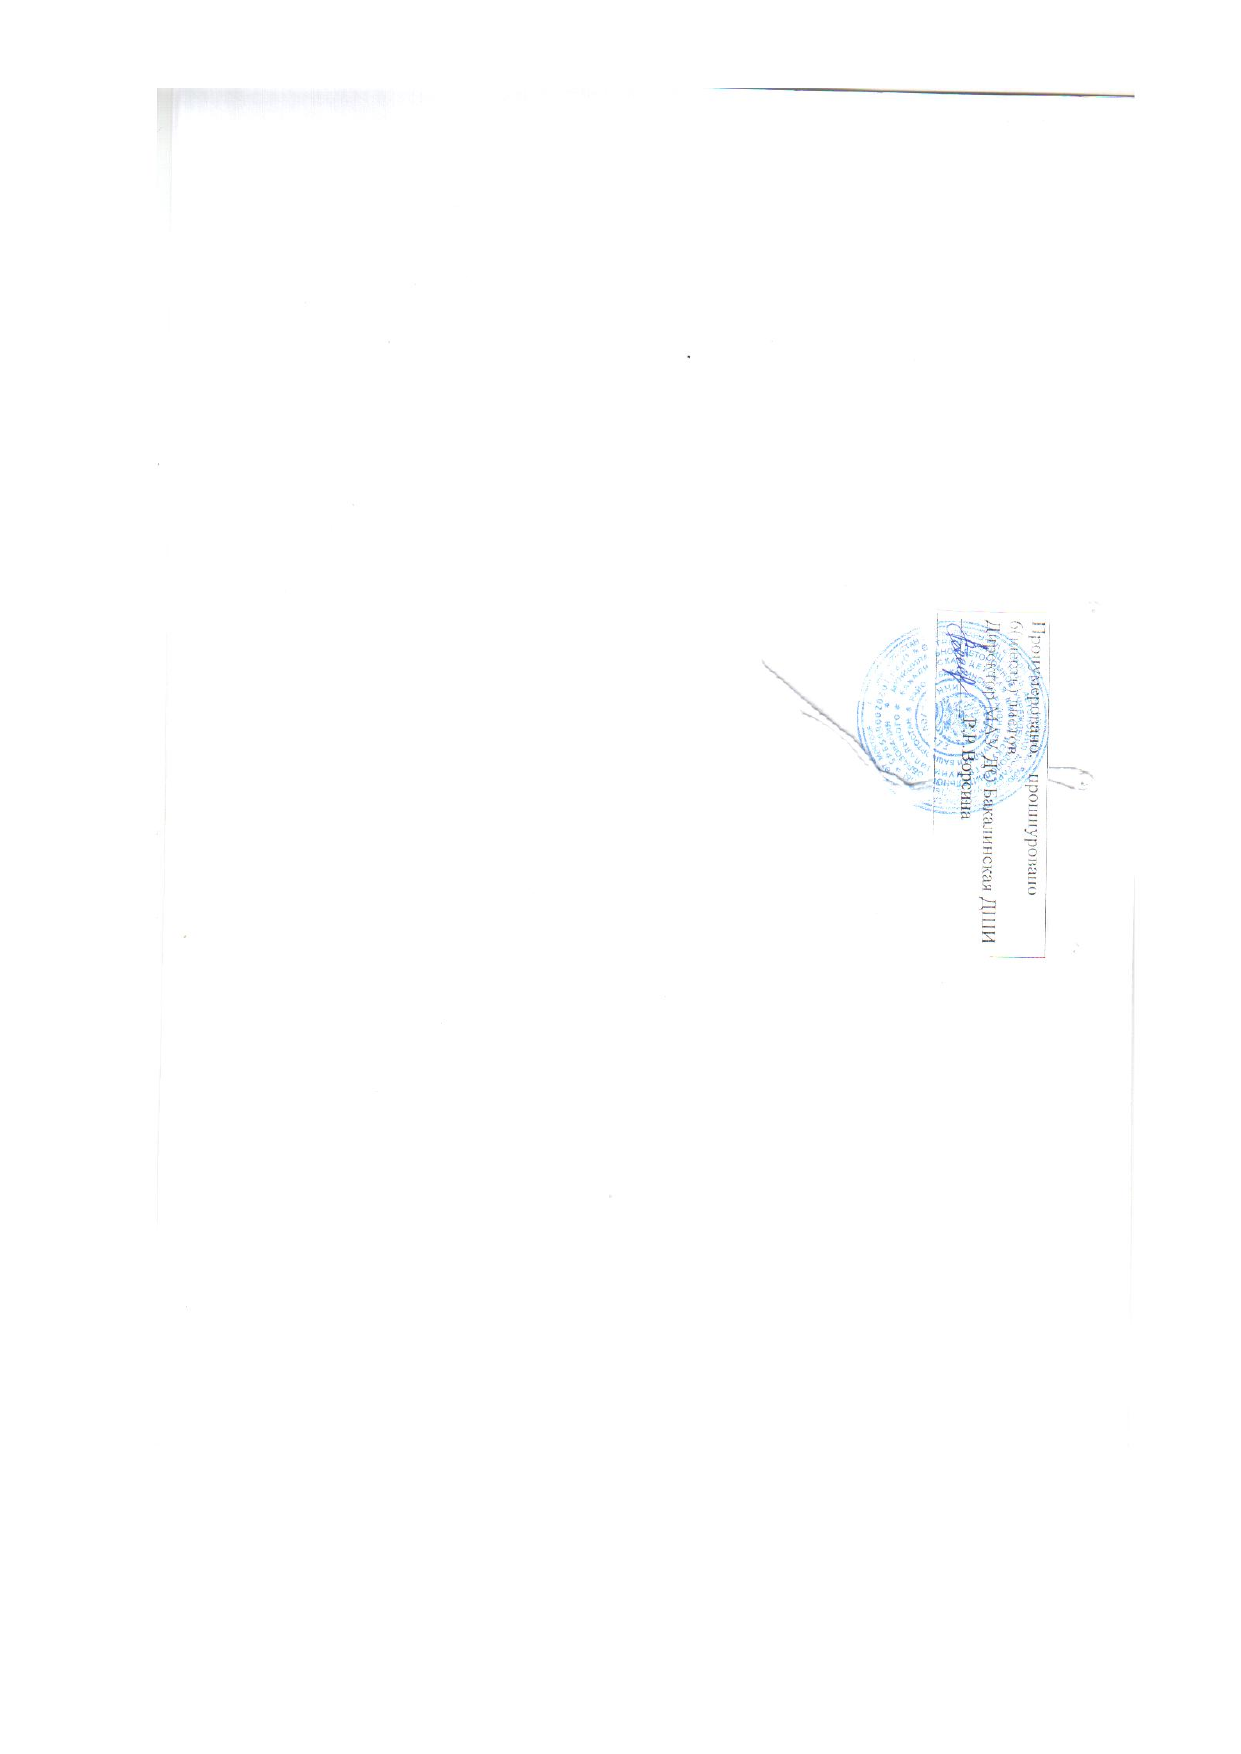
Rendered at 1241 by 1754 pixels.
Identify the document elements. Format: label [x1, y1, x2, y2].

picture [147, 88, 1142, 1458]
